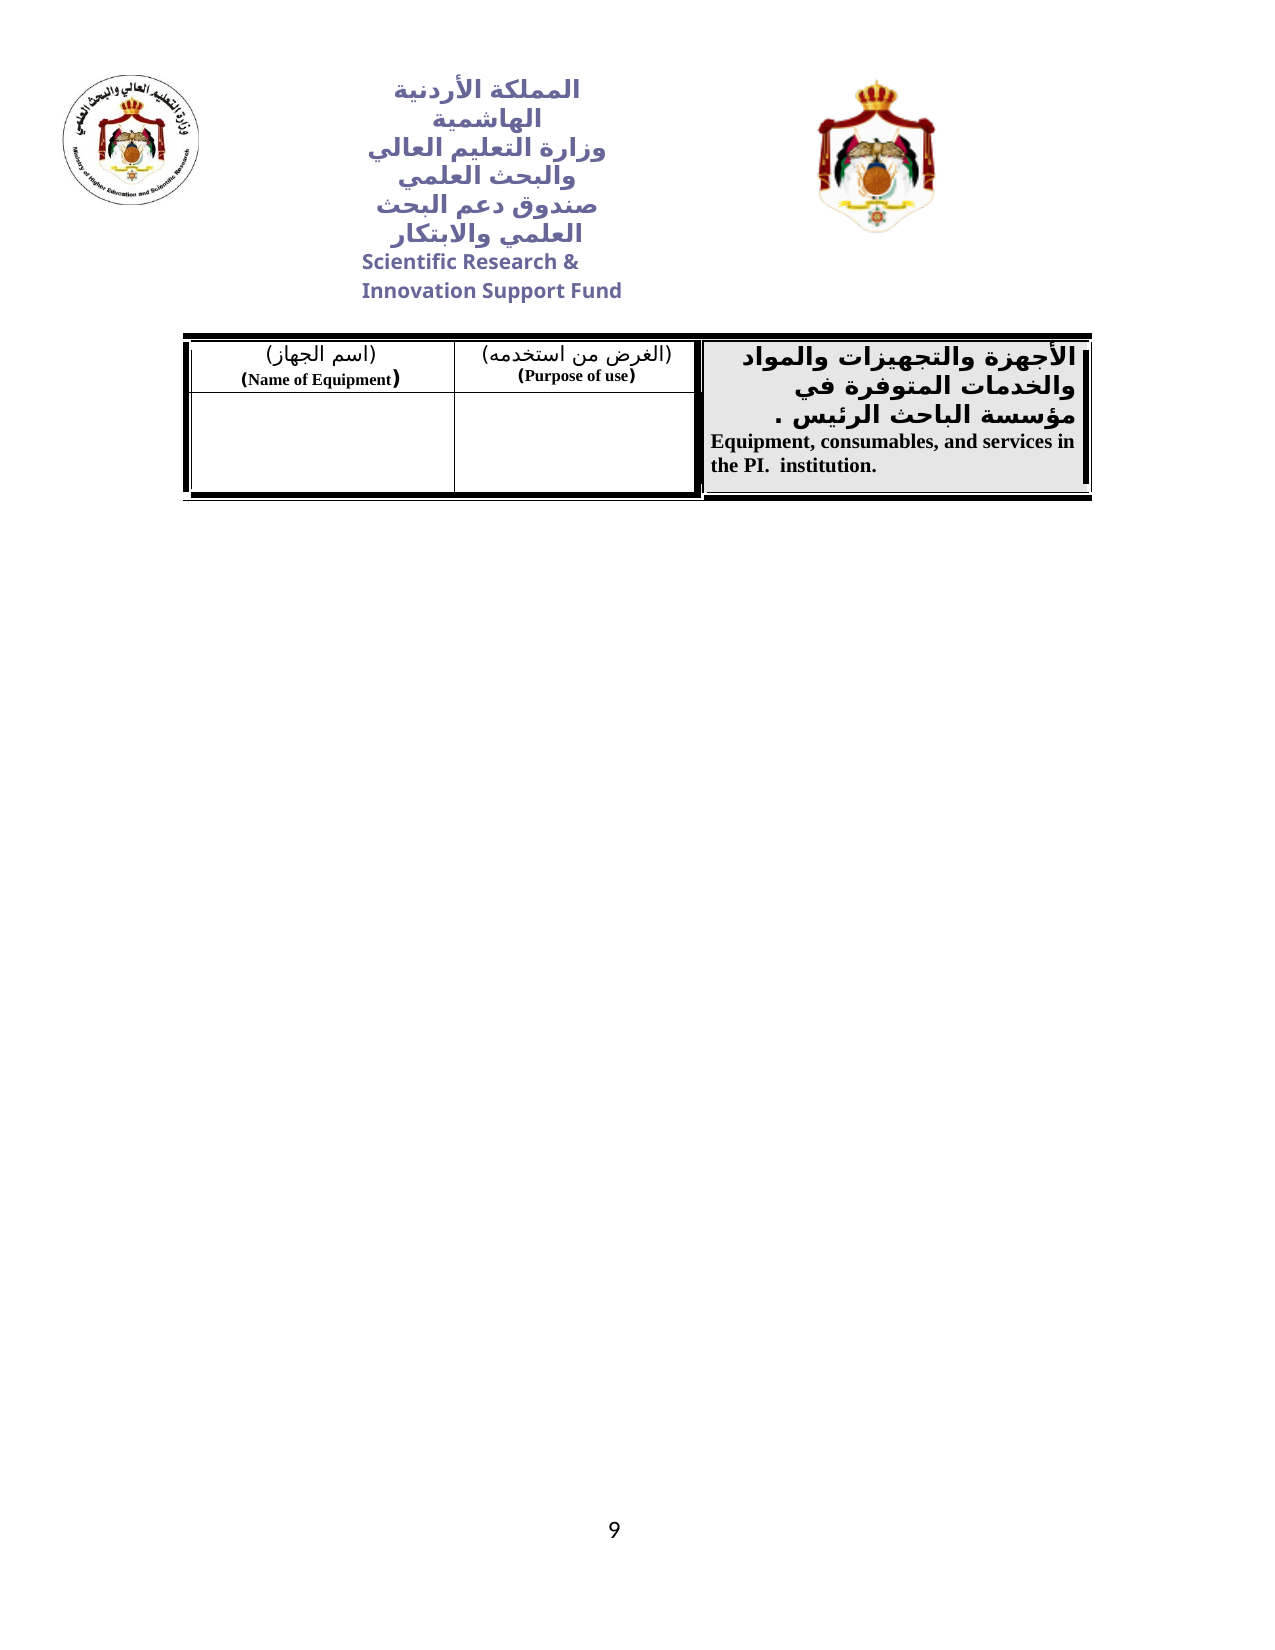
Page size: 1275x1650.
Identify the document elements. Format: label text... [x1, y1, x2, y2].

picture [62, 75, 199, 205]
table_header (اسم الجهاز) (Name of Equipment) [188, 339, 454, 392]
table_cell [455, 393, 694, 492]
table_header (الغرض من استخدمه) (Purpose of use) [455, 342, 694, 392]
picture [813, 75, 941, 239]
table_cell [189, 393, 454, 492]
table_header الأجهزة والتجهيزات والمواد والخدمات المتوفرة في مؤسسة الباحث الرئيس . Equipment, consumables, and services in the PI. institution. Availability of equipments, consumables, and services in the PI. institution would increase the chances for support. [704, 342, 1087, 492]
